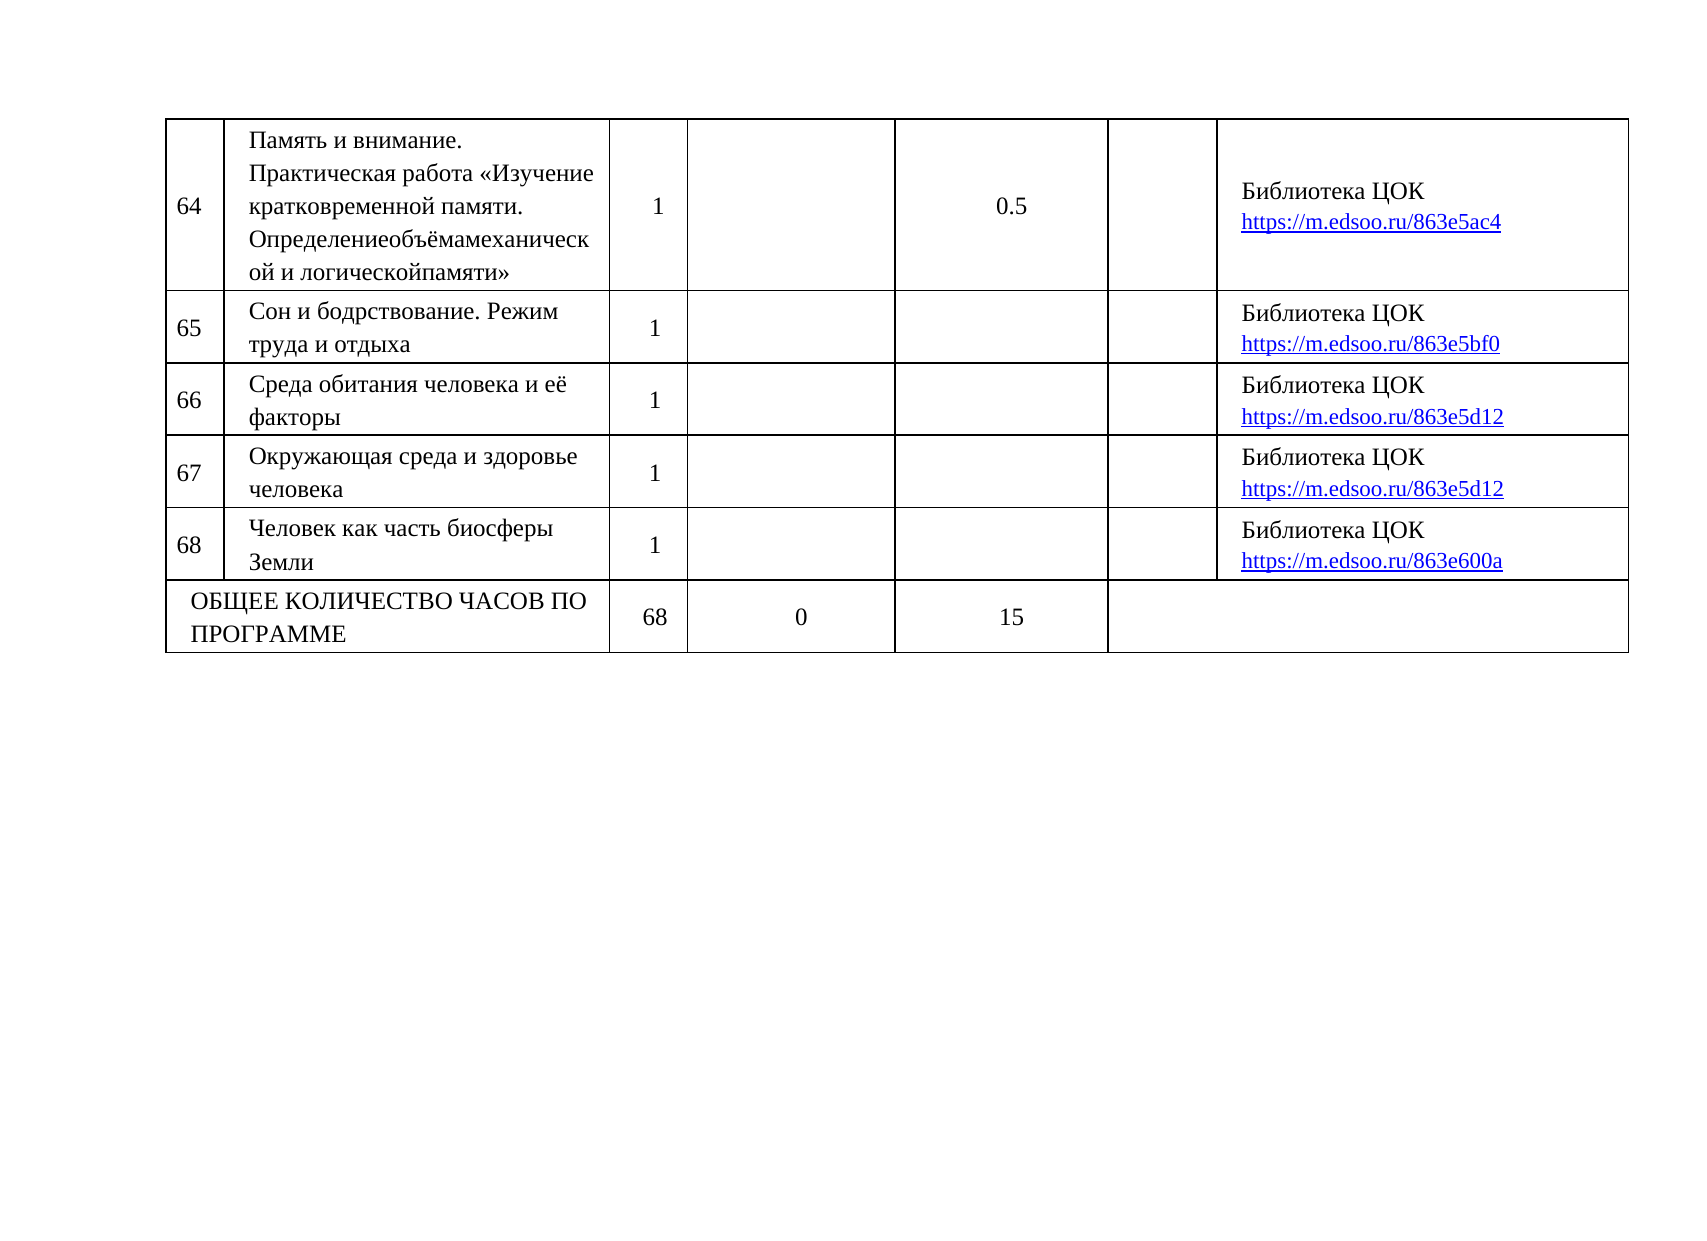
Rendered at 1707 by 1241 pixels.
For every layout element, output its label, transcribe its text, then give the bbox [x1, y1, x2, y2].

table_cell Окружающая среда и здоровье человека [225, 436, 609, 507]
table_cell [896, 508, 1107, 579]
table_cell 1 [610, 120, 687, 289]
table_cell 64 [167, 120, 223, 289]
table_cell 0 [688, 581, 894, 652]
table_cell ОБЩЕЕ КОЛИЧЕСТВО ЧАСОВ ПО ПРОГРАММЕ [167, 581, 609, 652]
table_cell 0.5 [896, 120, 1107, 289]
table_cell [688, 508, 894, 579]
table_cell Библиотека ЦОК https://m.edsoo.ru/863e600a [1218, 508, 1628, 579]
table_cell 1 [610, 508, 687, 579]
table_cell 67 [167, 436, 223, 507]
table_cell Библиотека ЦОК https://m.edsoo.ru/863e5d12 [1218, 436, 1628, 507]
table_cell [688, 436, 894, 507]
table_cell [1109, 291, 1216, 362]
table_cell [1109, 508, 1216, 579]
table_cell Библиотека ЦОК https://m.edsoo.ru/863e5bf0 [1218, 291, 1628, 362]
table_cell 68 [610, 581, 687, 652]
table_cell 1 [610, 436, 687, 507]
table_cell 65 [167, 291, 223, 362]
table_cell [688, 364, 894, 434]
table_cell [896, 364, 1107, 434]
table_cell [1109, 581, 1628, 652]
table_cell 68 [167, 508, 223, 579]
table_cell 66 [167, 364, 223, 434]
table_cell [896, 291, 1107, 362]
table_cell 15 [896, 581, 1107, 652]
table_cell [896, 436, 1107, 507]
table_cell Сон и бодрствование. Режим труда и отдыха [225, 291, 609, 362]
table_cell 1 [610, 291, 687, 362]
table_cell Человек как часть биосферы Земли [225, 508, 609, 579]
table_cell [1109, 436, 1216, 507]
table_cell Память и внимание. Практическая работа «Изучение кратковременной памяти. Определениеобъёмамеханической и логическойпамяти» [225, 120, 609, 289]
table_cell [1218, 120, 1628, 289]
table_cell Среда обитания человека и её факторы [225, 364, 609, 434]
table_cell [1109, 120, 1216, 289]
table_cell [1109, 364, 1216, 434]
table_cell [688, 291, 894, 362]
table_cell 1 [610, 364, 687, 434]
table_cell [688, 120, 894, 289]
table_cell Библиотека ЦОК https://m.edsoo.ru/863e5d12 [1218, 364, 1628, 434]
